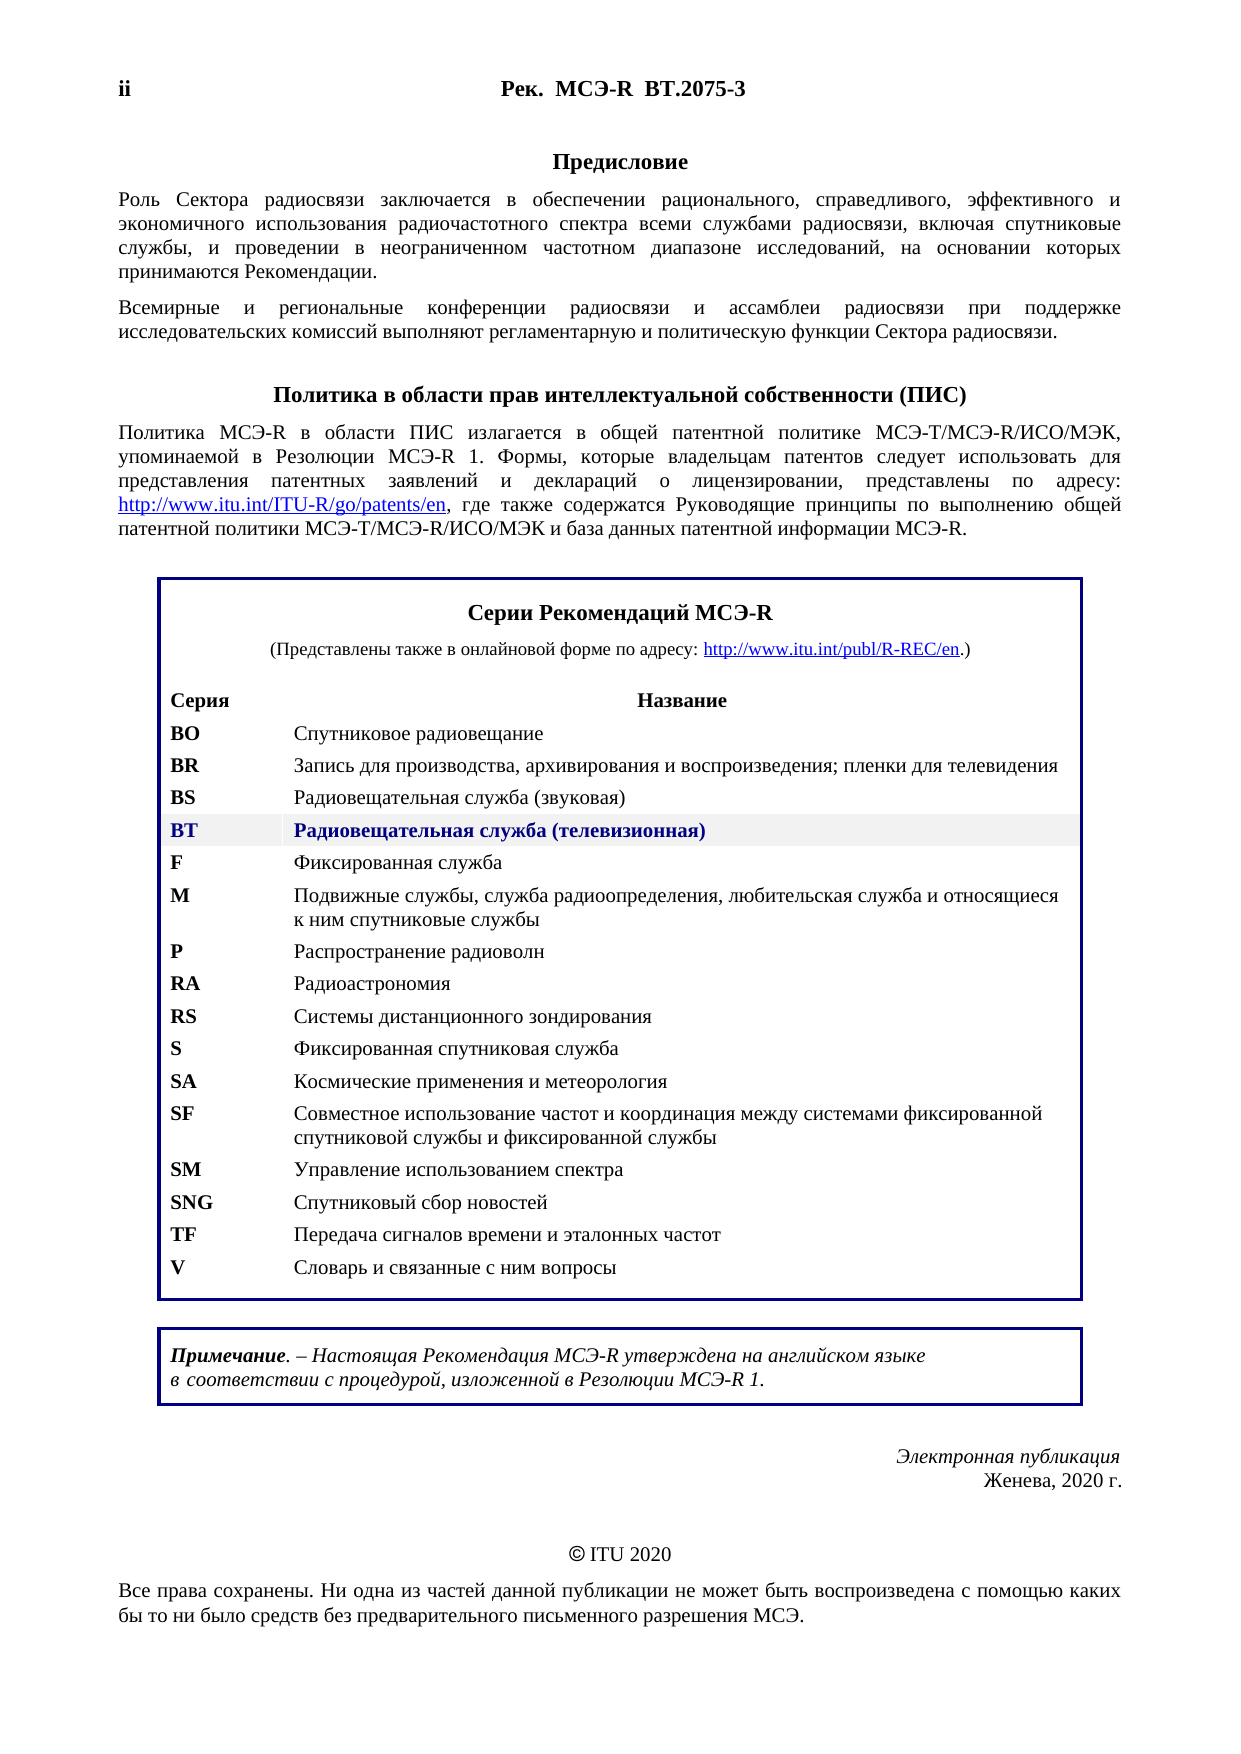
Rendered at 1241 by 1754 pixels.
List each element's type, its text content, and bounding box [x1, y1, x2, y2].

table_cell Название [283, 684, 1080, 716]
table_cell SNG [161, 1186, 282, 1218]
table_cell S [161, 1032, 282, 1064]
table_cell Фиксированная служба [283, 846, 1080, 878]
table_cell BS [161, 781, 282, 813]
table_cell BT [161, 814, 282, 846]
table_cell M [161, 878, 282, 935]
table_cell Космические применения и метеорология [283, 1064, 1080, 1097]
table_cell SA [161, 1064, 282, 1097]
table_cell Системы дистанционного зондирования [283, 1000, 1080, 1032]
table_cell Запись для производства, архивирования и воспроизведения; пленки для телевидения [283, 749, 1080, 781]
table_cell Распространение радиоволн [283, 935, 1080, 967]
table_cell BO [161, 716, 282, 749]
table_cell Подвижные службы, служба радиоопределения, любительская служба и относящиеся к ним спутниковые службы [283, 878, 1080, 935]
text Всемирные и региональные конференции радиосвязи и ассамблеи радиосвязи при поддержке исследовательских комиссий выполняют регламентарную и политическую функции Сектора радиосвязи. [118, 295, 1122, 343]
table_cell Радиовещательная служба (звуковая) [283, 781, 1080, 813]
text Электронная публикация Женева, 2020 г. [118, 1444, 1122, 1492]
table_cell SF [161, 1097, 282, 1153]
table_cell RA [161, 967, 282, 999]
table_cell RS [161, 1000, 282, 1032]
text Предисловие [118, 148, 1122, 174]
table_cell F [161, 846, 282, 878]
text Политика в области прав интеллектуальной собственности (ПИС) [118, 381, 1122, 407]
table_header Серии Рекомендаций МСЭ-R (Представлены также в онлайновой форме по адресу: http://www.itu.int/publ/R-REC/en.) [161, 580, 1080, 684]
table_cell Спутниковое радиовещание [283, 716, 1080, 749]
table_cell SM [161, 1153, 282, 1186]
table_cell P [161, 935, 282, 967]
table_cell BR [161, 749, 282, 781]
table_cell Фиксированная спутниковая служба [283, 1032, 1080, 1064]
text ITU 2020 [118, 1542, 1122, 1566]
table_cell V [161, 1250, 282, 1297]
text Все права сохранены. Ни одна из частей данной публикации не может быть воспроизведена с помощью каких бы то ни было средств без предварительного письменного разрешения МСЭ. [118, 1578, 1122, 1627]
table_cell Совместное использование частот и координация между системами фиксированной спутниковой службы и фиксированной службы [283, 1097, 1080, 1153]
table_cell Серия [161, 684, 282, 716]
text Политика МСЭ-R в области ПИС излагается в общей патентной политике МСЭ-Т/МСЭ-R/ИСО/МЭК, упоминаемой в Резолюции МСЭ-R 1. Формы, которые владельцам патентов следует использовать для представления патентных заявлений и деклараций о лицензировании, представлены по адресу: http://www.itu.int/ITU-R/go/patents/en, где также содержатся Руководящие принципы по выполнению общей патентной политики МСЭ-Т/МСЭ-R/ИСО/МЭК и база данных патентной информации МСЭ-R. [118, 420, 1122, 540]
table_cell Словарь и связанные с ним вопросы [283, 1250, 1080, 1297]
table_cell Радиоастрономия [283, 967, 1080, 999]
table_cell TF [161, 1218, 282, 1250]
text Роль Сектора радиосвязи заключается в обеспечении рационального, справедливого, эффективного и экономичного использования радиочастотного спектра всеми службами радиосвязи, включая спутниковые службы, и проведении в неограниченном частотном диапазоне исследований, на основании которых принимаются Рекомендации. [118, 187, 1122, 283]
table_cell Передача сигналов времени и эталонных частот [283, 1218, 1080, 1250]
table_cell Спутниковый сбор новостей [283, 1186, 1080, 1218]
table_cell Управление использованием спектра [283, 1153, 1080, 1186]
table_header Примечание. – Настоящая Рекомендация МСЭ-R утверждена на английском языке в соответствии с процедурой, изложенной в Резолюции МСЭ-R 1. [161, 1330, 1080, 1403]
table_cell Радиовещательная служба (телевизионная) [283, 814, 1080, 846]
